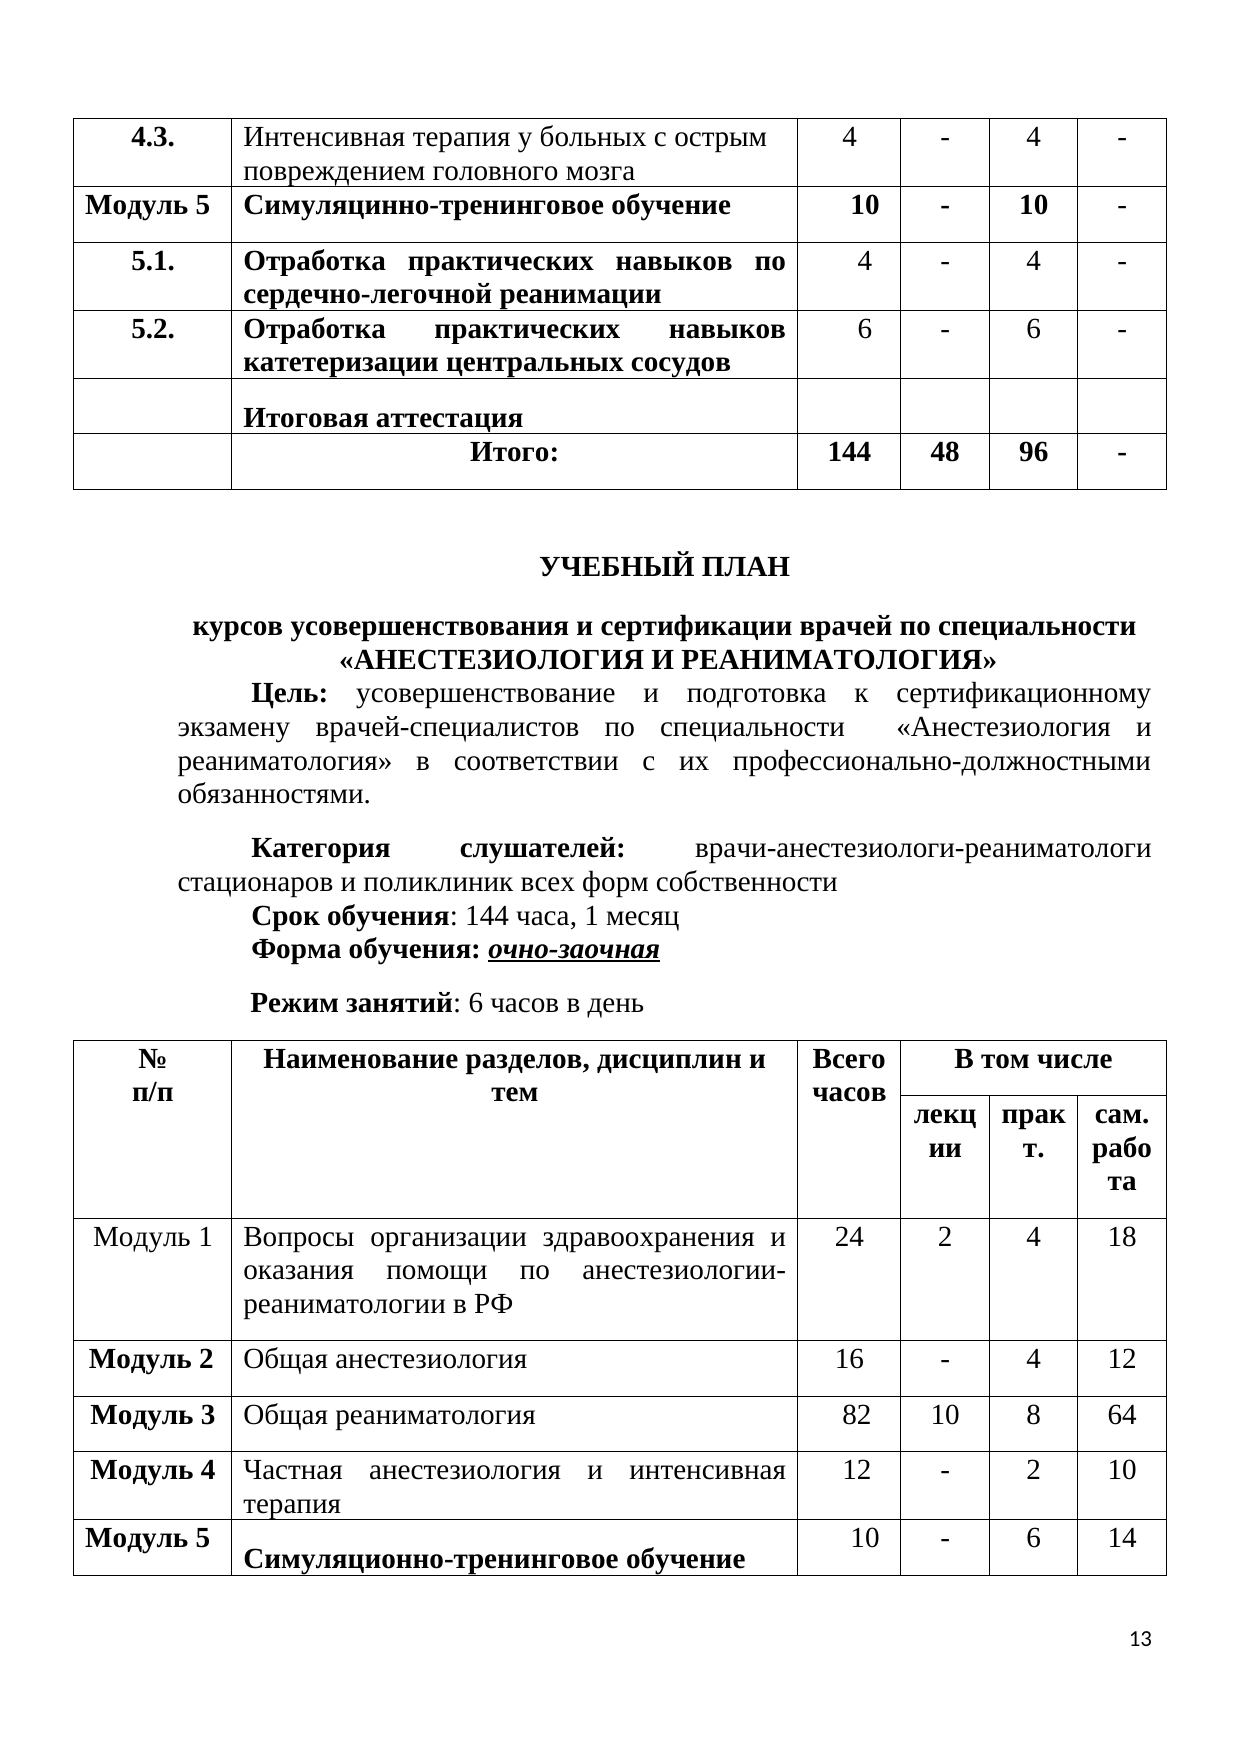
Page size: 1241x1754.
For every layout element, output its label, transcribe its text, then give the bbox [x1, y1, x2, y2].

table_cell [74, 434, 231, 489]
table_cell 4 [990, 1219, 1077, 1340]
table_cell 6 [990, 1520, 1077, 1575]
table_cell 2 [901, 1219, 989, 1340]
table_cell Отработка практических навыков по сердечно-легочной реанимации [662, 243, 797, 310]
table_cell - [1078, 434, 1166, 489]
table_cell 16 [798, 1341, 900, 1396]
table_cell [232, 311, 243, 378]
table_cell - [1078, 187, 1166, 242]
table_cell - [901, 187, 989, 242]
table_header № п/п [74, 1041, 231, 1218]
table_cell - [901, 1520, 989, 1575]
table_cell Симуляцинно-тренинговое обучение [232, 187, 797, 242]
table_cell 4 [798, 243, 900, 310]
text Форма обучения: очно-заочная [177, 931, 1152, 965]
table_cell 24 [798, 1219, 900, 1340]
table_cell Модуль 1 [74, 1219, 231, 1340]
table_cell 6 [990, 311, 1077, 378]
table_cell Модуль 5 [74, 187, 231, 242]
table_cell 144 [798, 434, 900, 489]
table_cell - [901, 119, 989, 186]
table_header Наименование разделов, дисциплин и тем [232, 1041, 797, 1218]
table_cell [74, 379, 231, 433]
table_cell Общая реаниматология [232, 1397, 797, 1451]
table_cell 64 [1078, 1397, 1166, 1451]
table_cell Модуль 3 [74, 1397, 231, 1451]
table_cell [990, 379, 1077, 433]
table_cell сам. работа [1078, 1096, 1166, 1218]
table_cell Интенсивная терапия у больных с острым повреждением головного мозга [232, 119, 797, 186]
text Категория слушателей: врачи-анестезиологи-реаниматологи стационаров и поликлиник всех форм собственности [177, 831, 1152, 898]
text Цель: усовершенствование и подготовка к сертификационному экзамену врачей-специалистов по специальности «Анестезиология и реаниматология» в соответствии с их профессионально-должностными обязанностями. [177, 676, 1152, 810]
table_cell 10 [798, 187, 900, 242]
table_cell - [901, 1341, 989, 1396]
table_cell - [1078, 311, 1166, 378]
table_cell Частная анестезиология и интенсивная терапия [232, 1452, 797, 1519]
table_cell 5.2. [74, 311, 231, 378]
table_cell 48 [901, 434, 989, 489]
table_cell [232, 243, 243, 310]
table_cell 12 [1078, 1341, 1166, 1396]
text Режим занятий: 6 часов в день [177, 986, 1152, 1019]
table_cell 6 [798, 311, 900, 378]
table_cell - [1078, 119, 1166, 186]
table_cell Отработка практических навыков катетеризации центральных сосудов [731, 311, 797, 378]
table_cell 18 [1078, 1219, 1166, 1340]
table_cell 10 [1078, 1452, 1166, 1519]
table_cell Итоговая аттестация [232, 379, 797, 433]
table_cell - [1078, 243, 1166, 310]
table_cell 8 [990, 1397, 1077, 1451]
table_header В том числе [901, 1041, 1166, 1095]
table_cell - [901, 1452, 989, 1519]
table_header Всего часов [798, 1041, 900, 1218]
table_cell - [901, 311, 989, 378]
table_cell Вопросы организации здравоохранения и оказания помощи по анестезиологии-реаниматологии в РФ [232, 1219, 797, 1340]
table_cell 10 [990, 187, 1077, 242]
text курсов усовершенствования и сертификации врачей по специальности [177, 608, 1152, 642]
table_cell Модуль 2 [74, 1341, 231, 1396]
table_cell Модуль 5 [74, 1520, 231, 1575]
table_cell лекции [901, 1096, 989, 1218]
text УЧЕБНЫЙ ПЛАН [177, 549, 1152, 583]
table_cell 4 [990, 1341, 1077, 1396]
table_cell - [901, 243, 989, 310]
table_cell Итого: [232, 434, 797, 489]
table_cell 10 [901, 1397, 989, 1451]
table_cell 2 [990, 1452, 1077, 1519]
table_cell 4 [990, 243, 1077, 310]
table_cell 82 [798, 1397, 900, 1451]
table_cell 4.3. [74, 119, 231, 186]
table_cell [798, 379, 900, 433]
table_cell 12 [798, 1452, 900, 1519]
table_cell 4 [798, 119, 900, 186]
table_cell 14 [1078, 1520, 1166, 1575]
table_cell Общая анестезиология [232, 1341, 797, 1396]
table_cell 5.1. [74, 243, 231, 310]
table_cell [901, 379, 989, 433]
table_cell 96 [990, 434, 1077, 489]
text Срок обучения: 144 часа, 1 месяц [177, 898, 1152, 931]
table_cell 4 [990, 119, 1077, 186]
table_cell [1078, 379, 1166, 433]
table_cell практ. [990, 1096, 1077, 1218]
table_cell 10 [798, 1520, 900, 1575]
table_cell Модуль 4 [74, 1452, 231, 1519]
text «АНЕСТЕЗИОЛОГИЯ И РЕАНИМАТОЛОГИЯ» [177, 642, 1152, 676]
table_cell Симуляционно-тренинговое обучение [232, 1520, 797, 1575]
